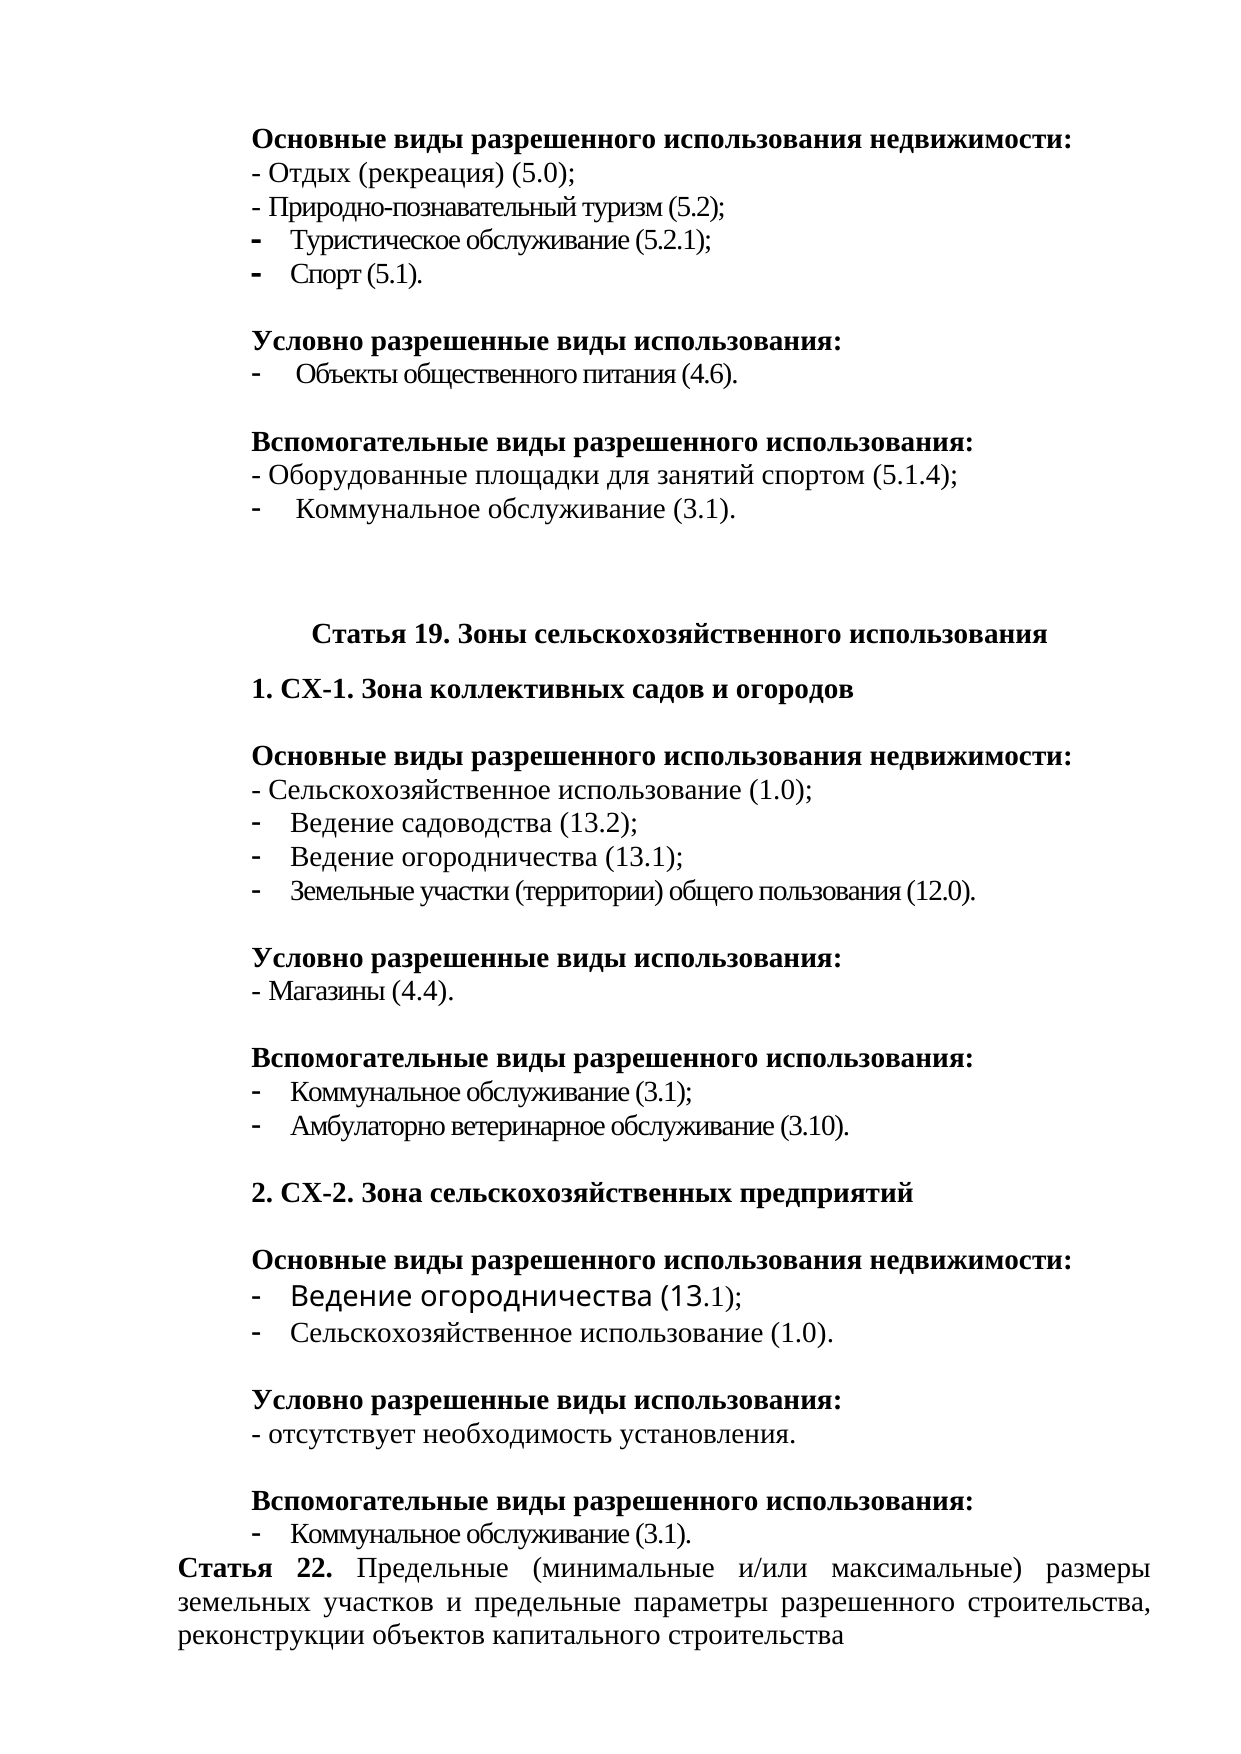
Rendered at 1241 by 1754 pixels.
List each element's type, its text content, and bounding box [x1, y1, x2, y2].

text 2. СХ-2. Зона сельскохозяйственных предприятий [177, 1175, 1152, 1208]
text Условно разрешенные виды использования: [177, 1382, 1152, 1416]
text Основные виды разрешенного использования недвижимости: [177, 738, 1152, 772]
list Спорт (5.1). [177, 256, 1152, 289]
list Объекты общественного питания (4.6). [177, 357, 1152, 390]
list Земельные участки (территории) общего пользования (12.0). [177, 873, 1152, 906]
list Ведение огородничества (13.1); [177, 839, 1152, 873]
list Туристическое обслуживание (5.2.1); [177, 222, 1152, 256]
list Коммунальное обслуживание (3.1); [177, 1074, 1152, 1108]
list Сельскохозяйственное использование (1.0). [177, 1315, 1152, 1349]
text Основные виды разрешенного использования недвижимости: [177, 122, 1152, 155]
text Основные виды разрешенного использования недвижимости: [177, 1242, 1152, 1275]
text - Природно-познавательный туризм (5.2); [177, 189, 1152, 222]
text - Отдых (рекреация) (5.0); [177, 155, 1152, 189]
text Вспомогательные виды разрешенного использования: [177, 1040, 1152, 1074]
list Ведение огородничества (13.1); [177, 1275, 1152, 1315]
text - отсутствует необходимость установления. [177, 1416, 1152, 1449]
list Амбулаторно ветеринарное обслуживание (3.10). [177, 1108, 1152, 1141]
text - Магазины (4.4). [177, 973, 1152, 1007]
subtitle Статья 19. Зоны сельскохозяйственного использования [237, 617, 1152, 650]
text 1. СХ-1. Зона коллективных садов и огородов [177, 671, 1152, 705]
text - Оборудованные площадки для занятий спортом (5.1.4); [177, 457, 1152, 491]
text Вспомогательные виды разрешенного использования: [177, 424, 1152, 457]
list Коммунальное обслуживание (3.1). [177, 491, 1152, 524]
text - Сельскохозяйственное использование (1.0); [177, 772, 1152, 805]
list Ведение садоводства (13.2); [177, 805, 1152, 839]
text Вспомогательные виды разрешенного использования: [177, 1483, 1152, 1516]
text Статья 22. Предельные (минимальные и/или максимальные) размеры земельных участков и предельные параметры разрешенного строительства, реконструкции объектов капитального строительства [177, 1550, 1152, 1651]
text Условно разрешенные виды использования: [177, 940, 1152, 973]
list Коммунальное обслуживание (3.1). [177, 1516, 1152, 1550]
text Условно разрешенные виды использования: [177, 323, 1152, 357]
